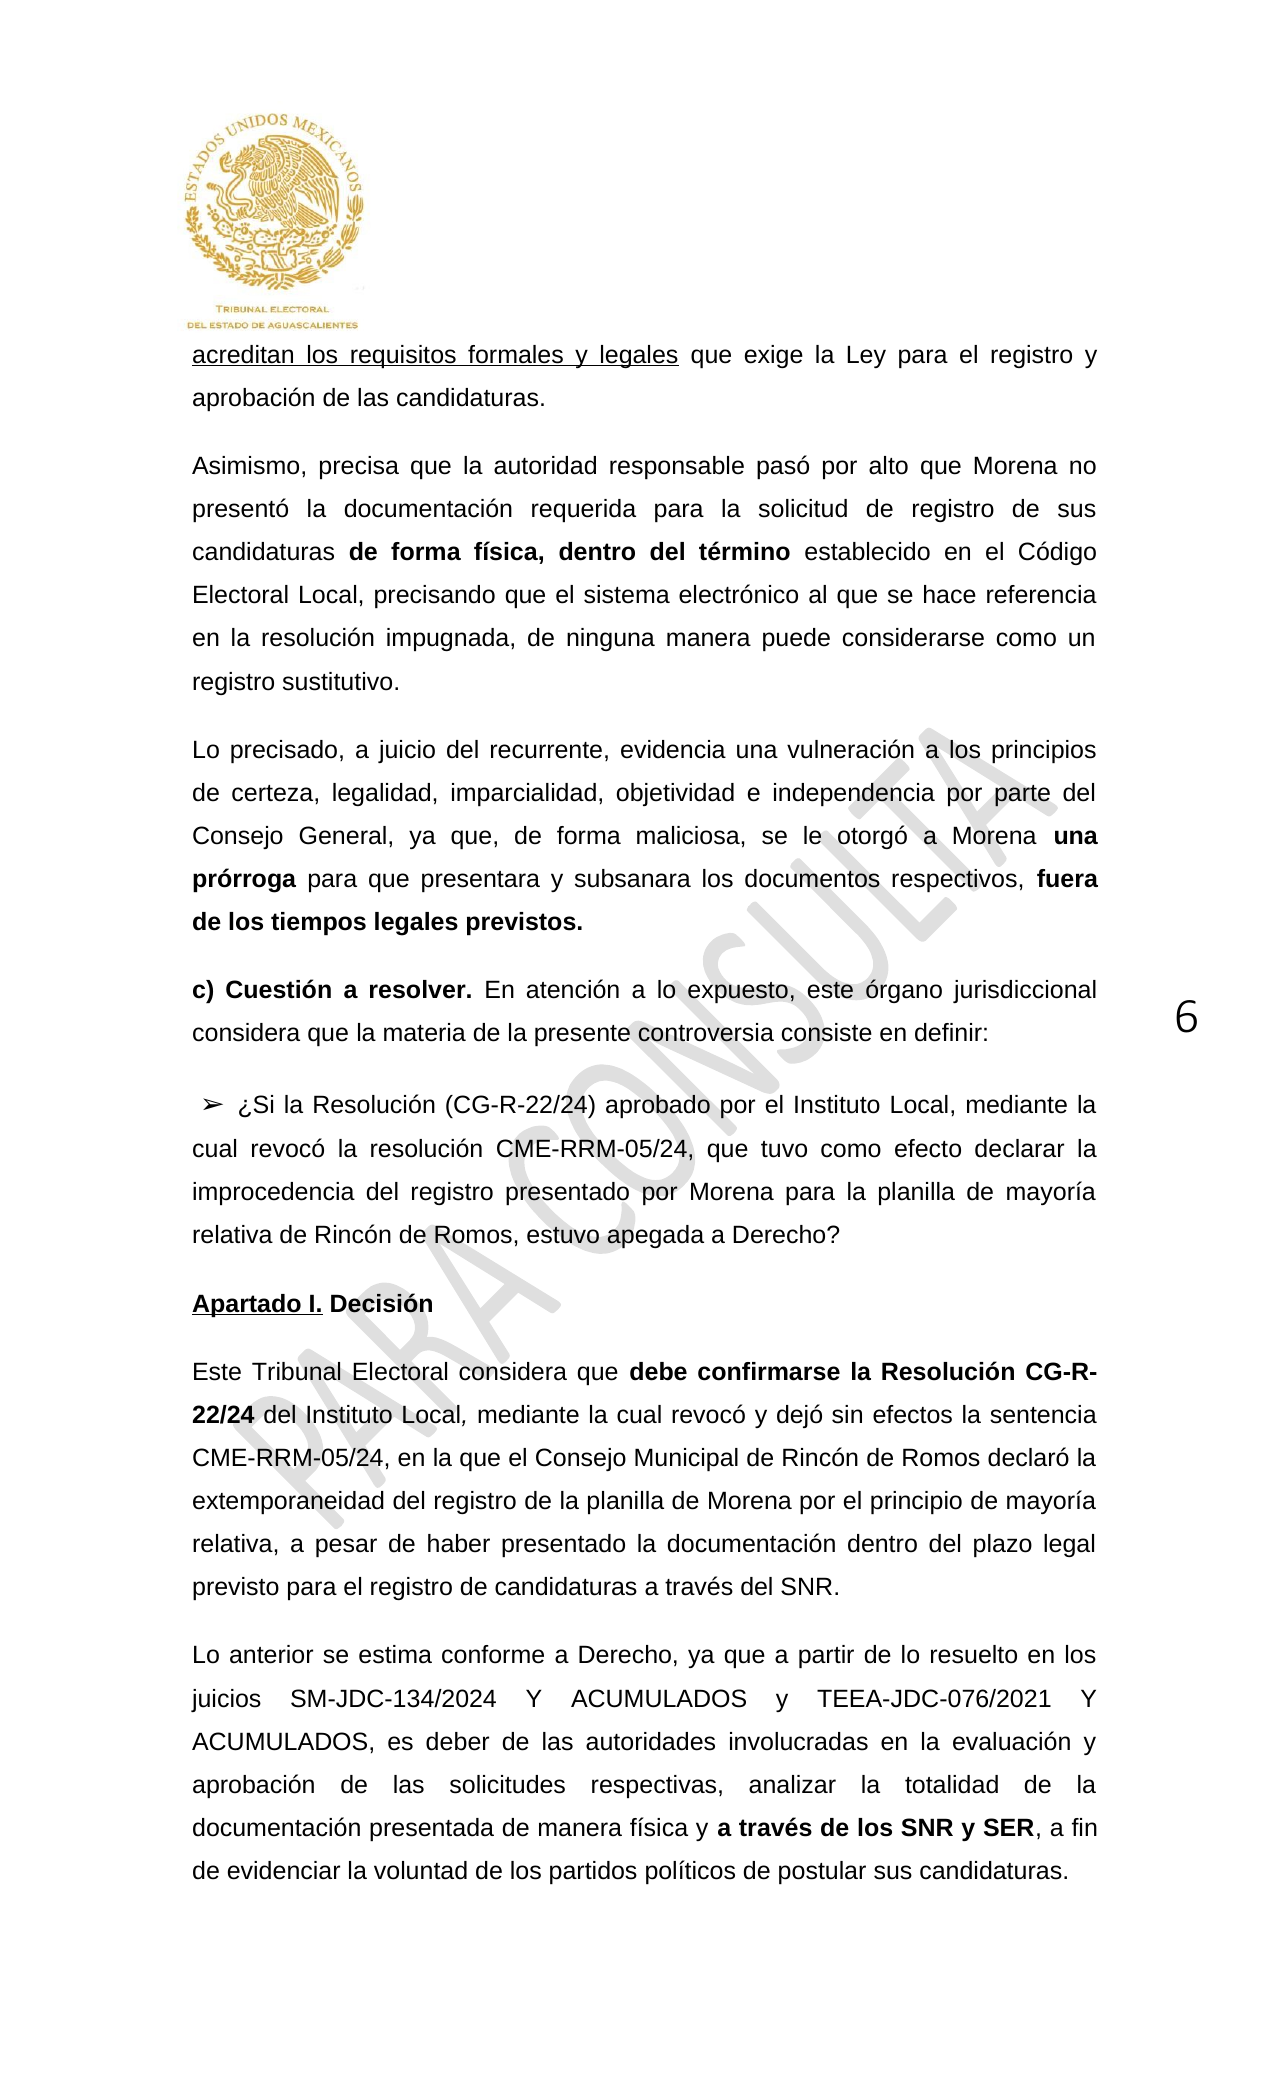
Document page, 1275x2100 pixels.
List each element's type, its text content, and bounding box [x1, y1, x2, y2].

picture [177, 101, 371, 333]
text Asimismo, precisa que la autoridad responsable pasó por alto que Morena no presentó la documentación requerida para la solicitud de registro de sus candidaturas de forma física, dentro del término establecido en el Código Electoral Local, precisando que el sistema electrónico al que se hace referencia en la resolución impugnada, de ninguna manera puede considerarse como un registro sustitutivo. [192, 451, 1098, 695]
text Lo anterior se estima conforme a Derecho, ya que a partir de lo resuelto en los juicios SM-JDC-134/2024 Y ACUMULADOS y TEEA-JDC-076/2021 Y ACUMULADOS, es deber de las autoridades involucradas en la evaluación y aprobación de las solicitudes respectivas, analizar la totalidad de la documentación presentada de manera física y a través de los SNR y SER, a fin de evidenciar la voluntad de los partidos políticos de postular sus candidaturas. [192, 1640, 1098, 1885]
text Este Tribunal Electoral considera que debe confirmarse la Resolución CG-R-22/24 del Instituto Local, mediante la cual revocó y dejó sin efectos la sentencia CME-RRM-05/24, en la que el Consejo Municipal de Rincón de Romos declaró la extemporaneidad del registro de la planilla de Morena por el principio de mayoría relativa, a pesar de haber presentado la documentación dentro del plazo legal previsto para el registro de candidaturas a través del SNR. [192, 1357, 1098, 1601]
text Lo precisado, a juicio del recurrente, evidencia una vulneración a los principios de certeza, legalidad, imparcialidad, objetividad e independencia por parte del Consejo General, ya que, de forma maliciosa, se le otorgó a Morena una prórroga para que presentara y subsanara los documentos respectivos, fuera de los tiempos legales previstos. [192, 735, 1098, 936]
subtitle Apartado I. Decisión [192, 1288, 1098, 1317]
text ¿Si la Resolución (CG-R-22/24) aprobado por el Instituto Local, mediante la cual revocó la resolución CME-RRM-05/24, que tuvo como efecto declarar la improcedencia del registro presentado por Morena para la planilla de mayoría relativa de Rincón de Romos, estuvo apegada a Derecho? [192, 1087, 1098, 1249]
text c) Cuestión a resolver. En atención a lo expuesto, este órgano jurisdiccional considera que la materia de la presente controversia consiste en definir: [192, 975, 1098, 1047]
